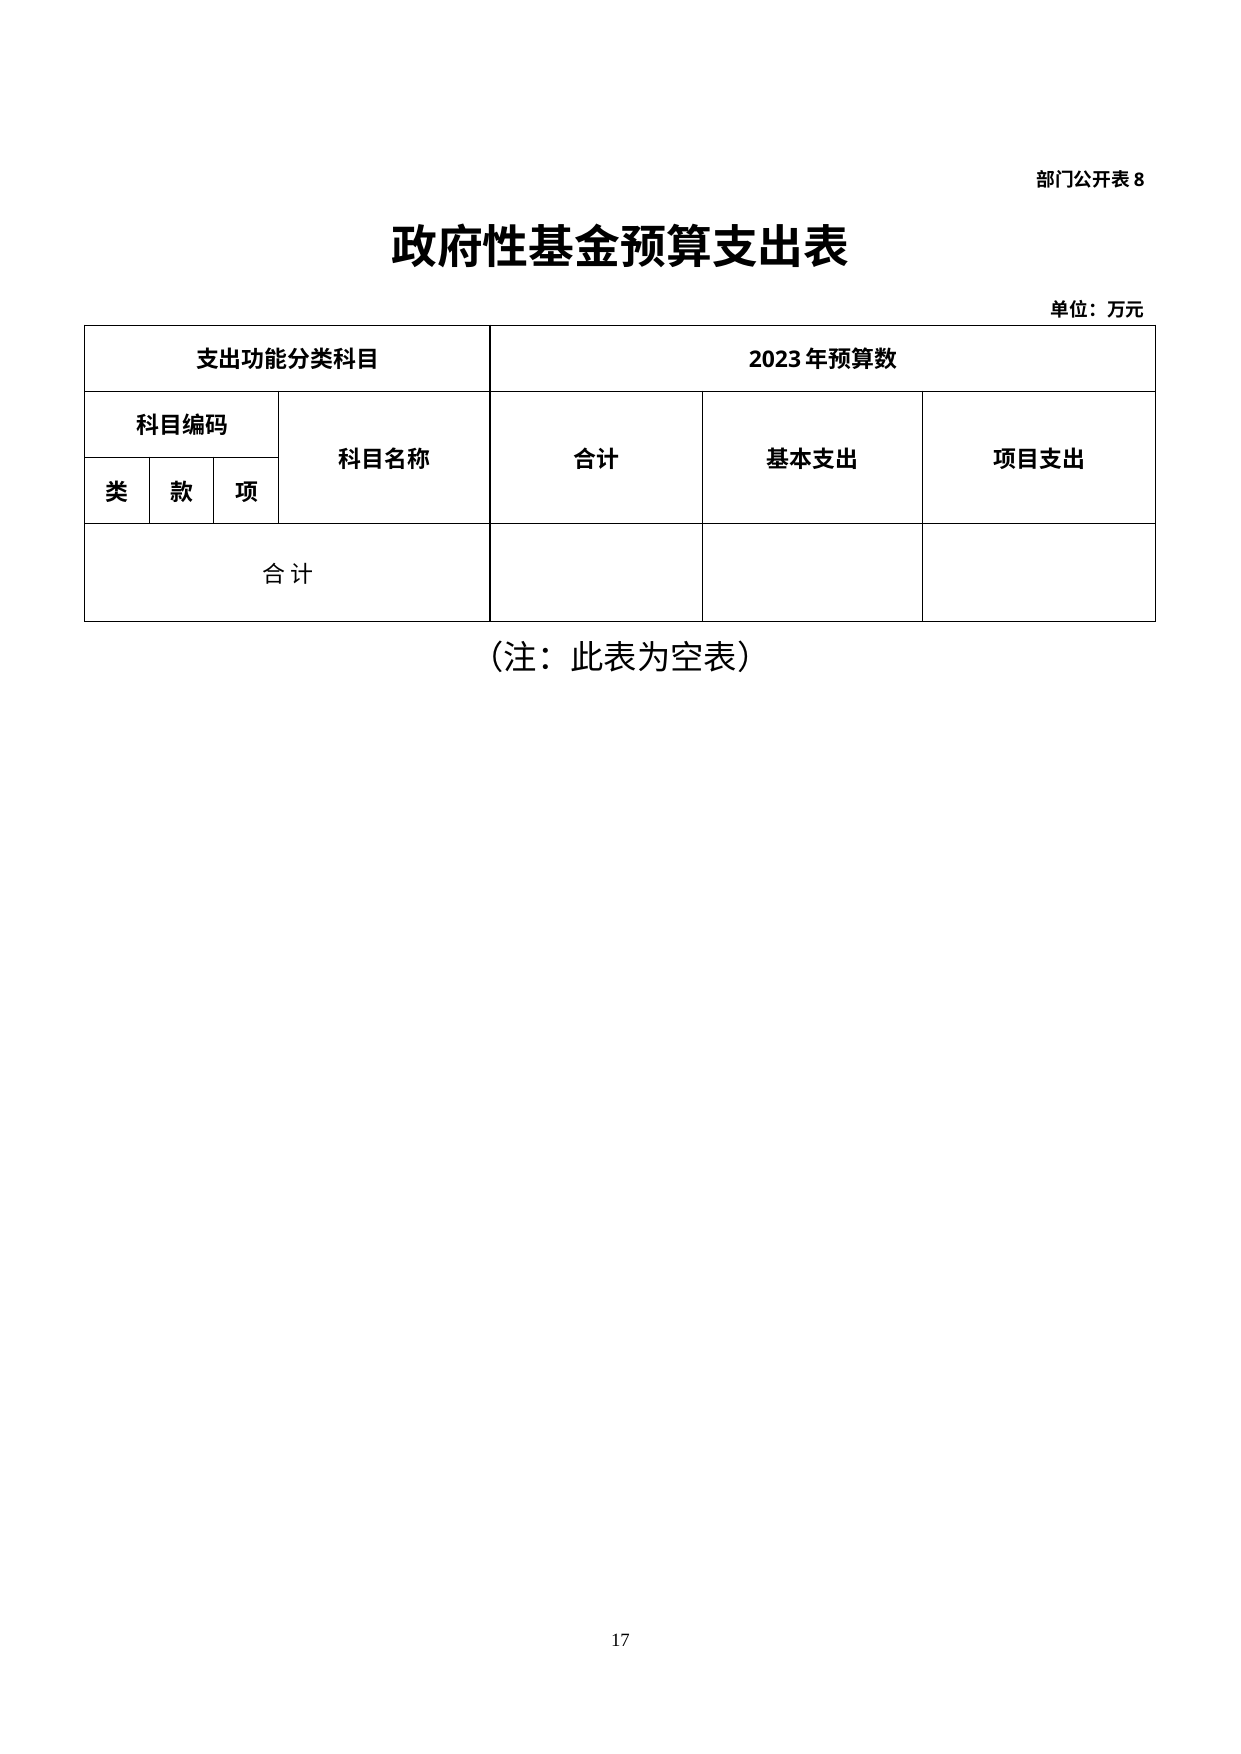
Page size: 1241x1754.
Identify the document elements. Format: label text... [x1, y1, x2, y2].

table_cell 项 [214, 458, 278, 523]
table_cell 合计 [491, 392, 702, 523]
table_cell [703, 524, 922, 621]
table_cell 科目名称 [279, 392, 489, 523]
table_cell 基本支出 [703, 392, 922, 523]
table_cell 2023年预算数 [491, 326, 1155, 391]
table_cell 类 [85, 458, 149, 523]
table_cell 政府性基金预算支出表 [85, 195, 1155, 292]
table_cell [491, 524, 702, 621]
table_cell 合 计 [85, 524, 489, 621]
table_header 部门公开表8 [85, 162, 1155, 194]
table_cell [923, 524, 1155, 621]
table_cell 支出功能分类科目 [85, 326, 489, 391]
text （注：此表为空表） [159, 622, 1081, 687]
table_cell 单位：万元 [85, 292, 1155, 324]
table_cell 款 [150, 458, 213, 523]
table_cell 科目编码 [85, 392, 278, 457]
table_cell 项目支出 [923, 392, 1155, 523]
